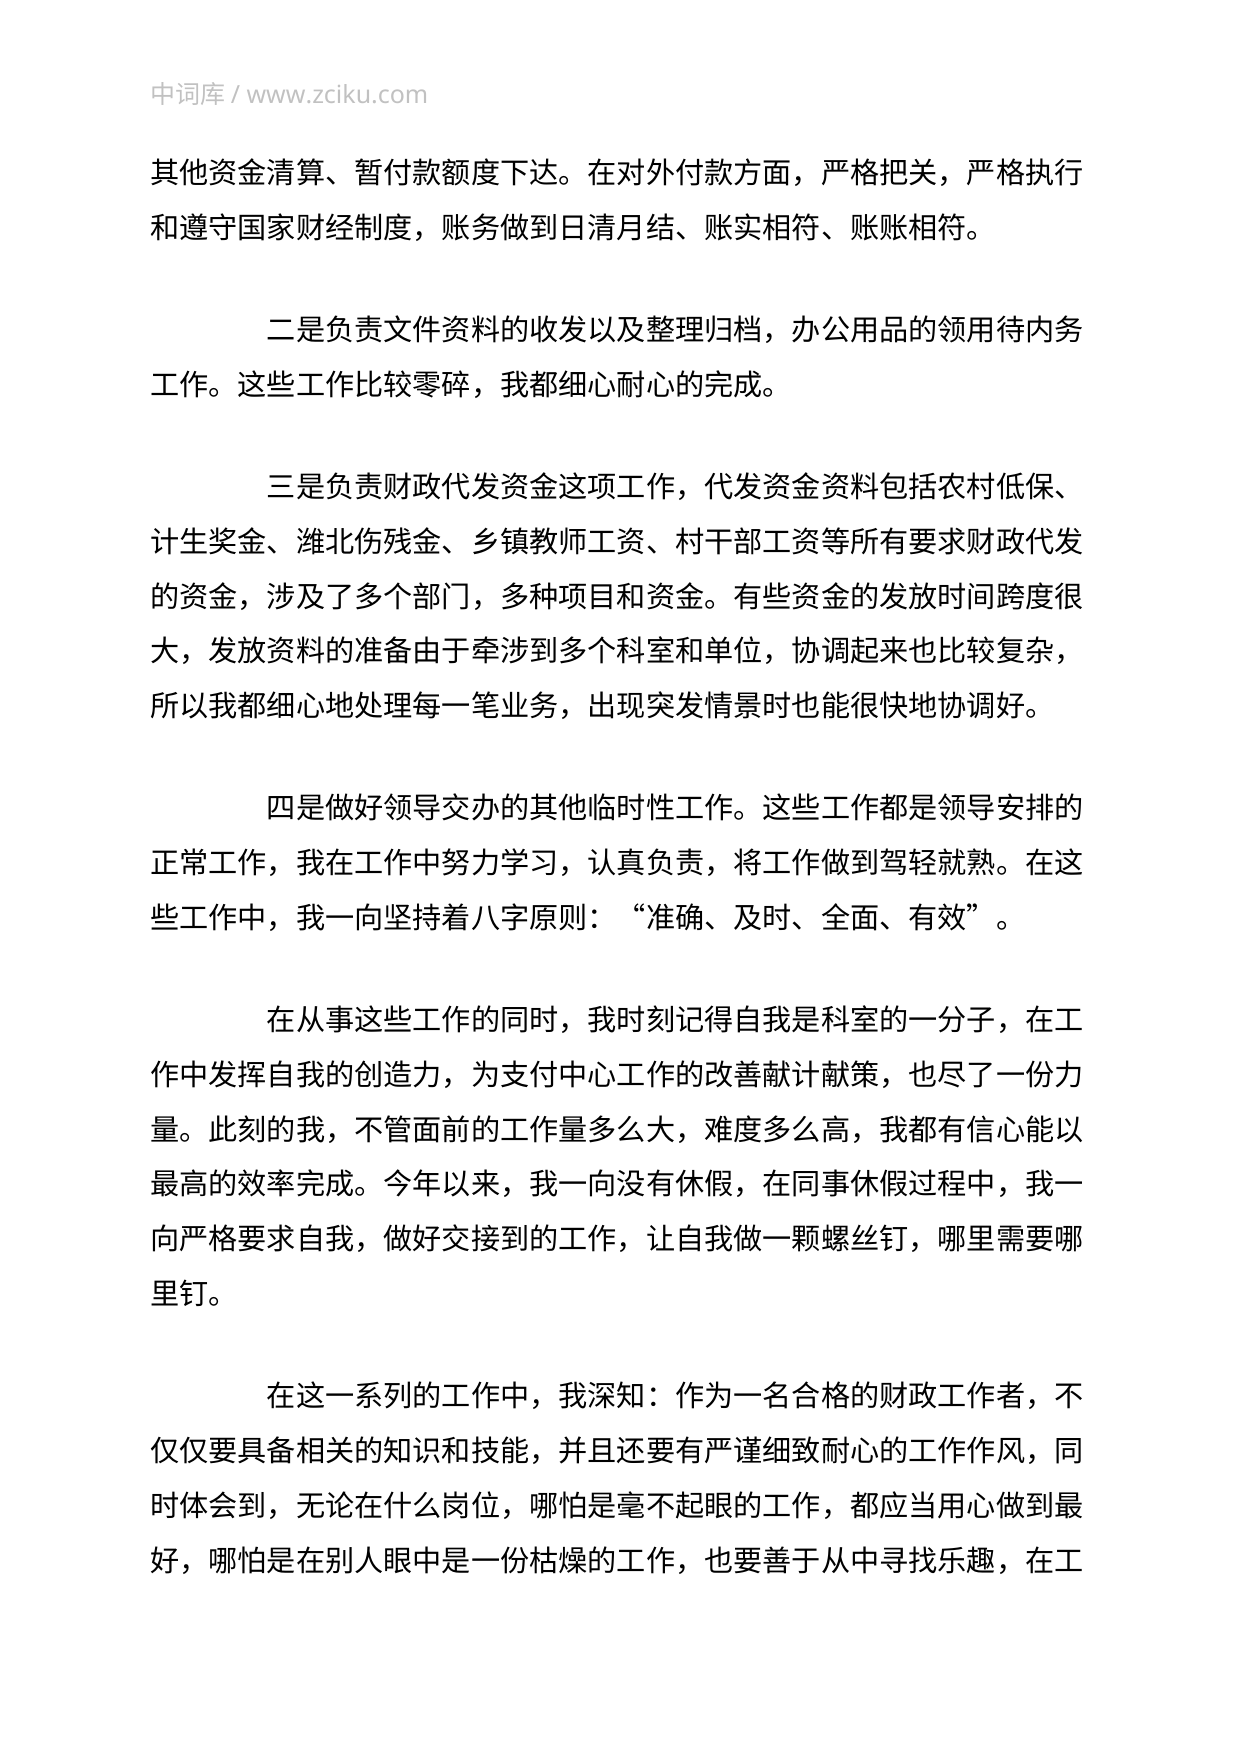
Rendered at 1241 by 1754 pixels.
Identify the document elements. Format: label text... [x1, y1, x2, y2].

text 在从事这些工作的同时，我时刻记得自我是科室的一分子，在工作中发挥自我的创造力，为支付中心工作的改善献计献策，也尽了一份力量。此刻的我，不管面前的工作量多么大，难度多么高，我都有信心能以最高的效率完成。今年以来，我一向没有休假，在同事休假过程中，我一向严格要求自我，做好交接到的工作，让自我做一颗螺丝钉，哪里需要哪里钉。 [150, 996, 1090, 1313]
text 四是做好领导交办的其他临时性工作。这些工作都是领导安排的正常工作，我在工作中努力学习，认真负责，将工作做到驾轻就熟。在这些工作中，我一向坚持着八字原则：“准确、及时、全面、有效”。 [150, 785, 1090, 937]
text 二是负责文件资料的收发以及整理归档，办公用品的领用待内务工作。这些工作比较零碎，我都细心耐心的完成。 [150, 307, 1090, 404]
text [150, 1372, 1090, 1579]
text 三是负责财政代发资金这项工作，代发资金资料包括农村低保、计生奖金、潍北伤残金、乡镇教师工资、村干部工资等所有要求财政代发的资金，涉及了多个部门，多种项目和资金。有些资金的发放时间跨度很大，发放资料的准备由于牵涉到多个科室和单位，协调起来也比较复杂，所以我都细心地处理每一笔业务，出现突发情景时也能很快地协调好。 [150, 463, 1090, 725]
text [150, 150, 1090, 247]
